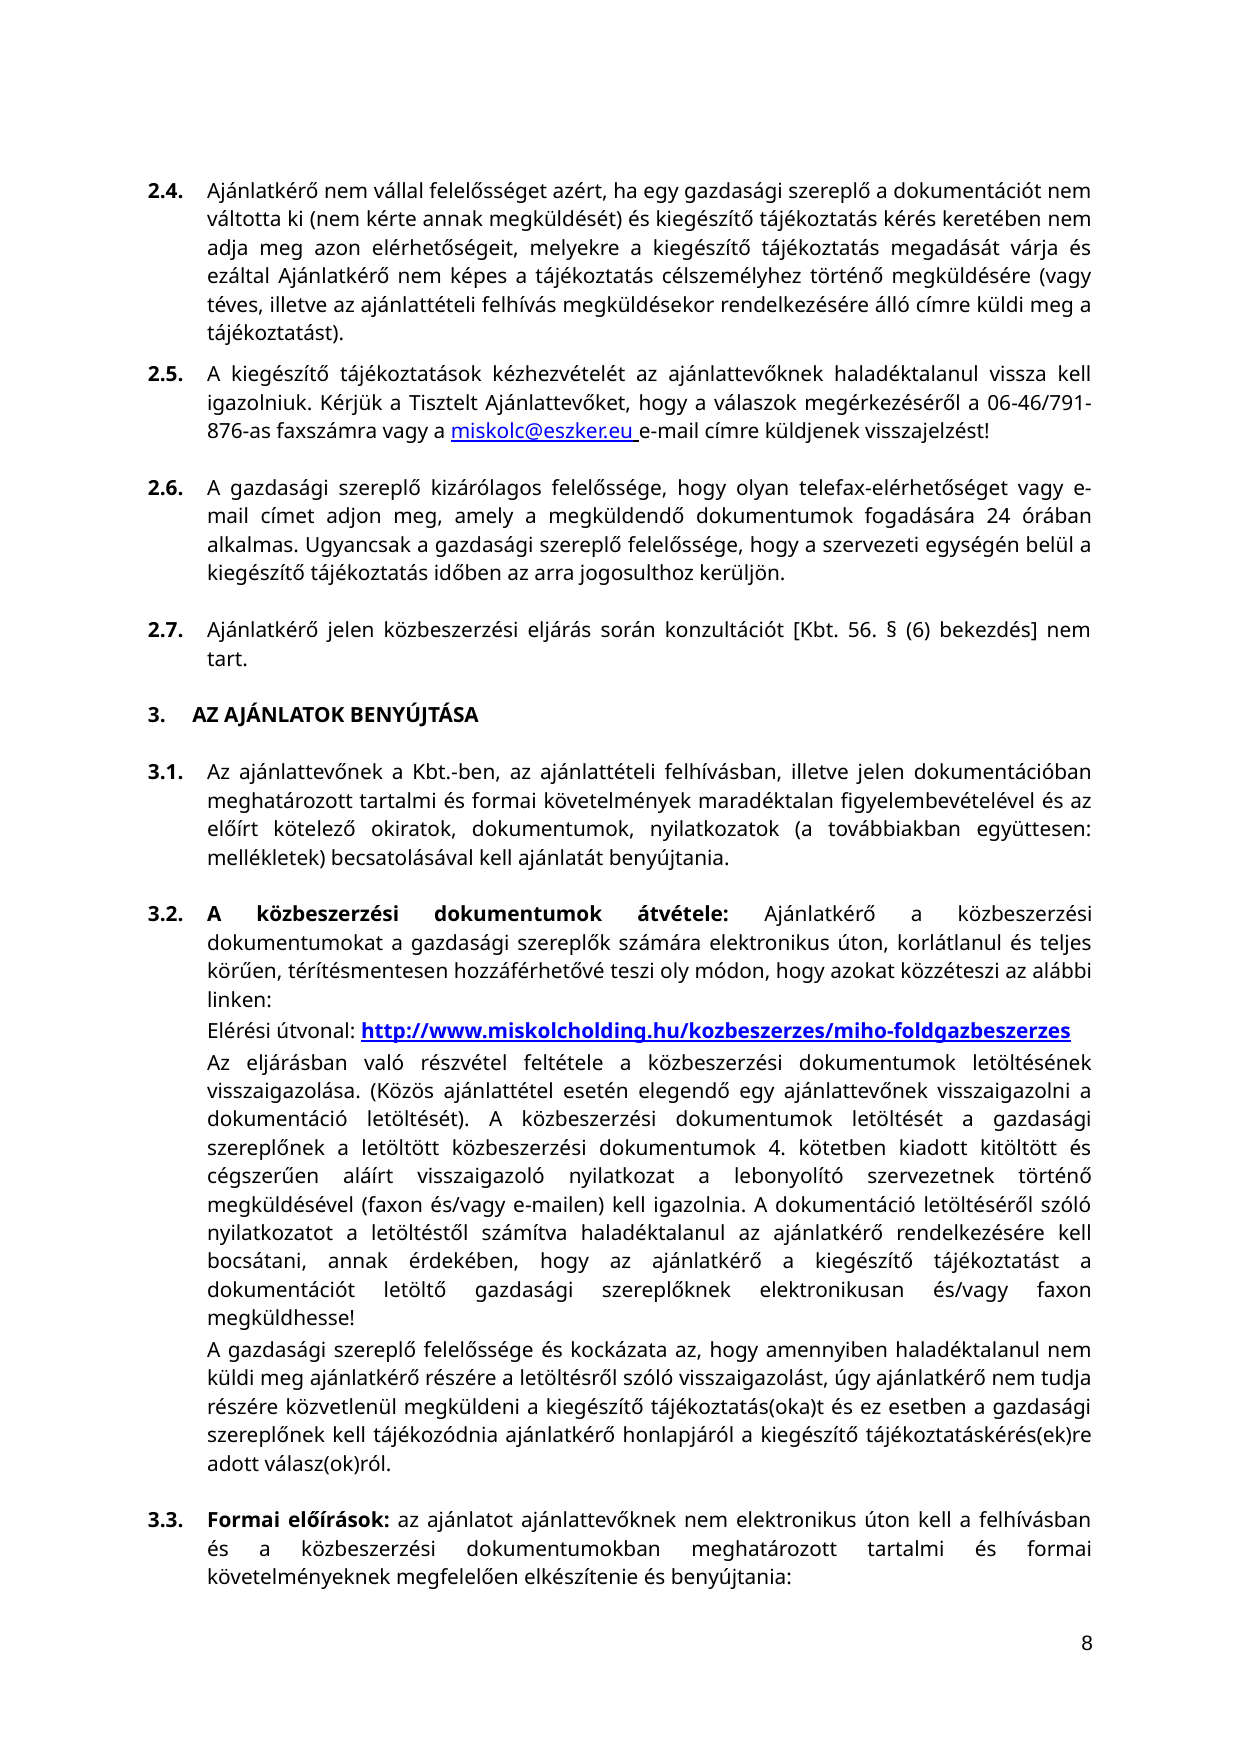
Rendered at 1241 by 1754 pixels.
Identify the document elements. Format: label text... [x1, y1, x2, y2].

list Az ajánlattevőnek a Kbt.-ben, az ajánlattételi felhívásban, illetve jelen dokumentációban meghatározott tartalmi és formai követelmények maradéktalan figyelembevételével és az előírt kötelező okiratok, dokumentumok, nyilatkozatok (a továbbiakban együttesen: mellékletek) becsatolásával kell ajánlatát benyújtania. [148, 757, 1092, 871]
list Az ajánlatok benyújtása [148, 701, 1092, 729]
list Formai előírások: az ajánlatot ajánlattevőknek nem elektronikus úton kell a felhívásban és a közbeszerzési dokumentumokban meghatározott tartalmi és formai követelményeknek megfelelően elkészítenie és benyújtania: [148, 1506, 1092, 1591]
list A gazdasági szereplő kizárólagos felelőssége, hogy olyan telefax-elérhetőséget vagy e-mail címet adjon meg, amely a megküldendő dokumentumok fogadására 24 órában alkalmas. Ugyancsak a gazdasági szereplő felelőssége, hogy a szervezeti egységén belül a kiegészítő tájékoztatás időben az arra jogosulthoz kerüljön. [148, 473, 1092, 587]
list A kiegészítő tájékoztatások kézhezvételét az ajánlattevőknek haladéktalanul vissza kell igazolniuk. Kérjük a Tisztelt Ajánlattevőket, hogy a válaszok megérkezéséről a 06-46/791-876-as faxszámra vagy a miskolc@eszker.eu e-mail címre küldjenek visszajelzést! [148, 359, 1092, 444]
list Az eljárásban való részvétel feltétele a közbeszerzési dokumentumok letöltésének visszaigazolása. (Közös ajánlattétel esetén elegendő egy ajánlattevőnek visszaigazolni a dokumentáció letöltését). A közbeszerzési dokumentumok letöltését a gazdasági szereplőnek a letöltött közbeszerzési dokumentumok 4. kötetben kiadott kitöltött és cégszerűen aláírt visszaigazoló nyilatkozat a lebonyolító szervezetnek történő megküldésével (faxon és/vagy e-mailen) kell igazolnia. A dokumentáció letöltéséről szóló nyilatkozatot a letöltéstől számítva haladéktalanul az ajánlatkérő rendelkezésére kell bocsátani, annak érdekében, hogy az ajánlatkérő a kiegészítő tájékoztatást a dokumentációt letöltő gazdasági szereplőknek elektronikusan és/vagy faxon megküldhesse! [207, 1048, 1092, 1332]
list Ajánlatkérő nem vállal felelősséget azért, ha egy gazdasági szereplő a dokumentációt nem váltotta ki (nem kérte annak megküldését) és kiegészítő tájékoztatás kérés keretében nem adja meg azon elérhetőségeit, melyekre a kiegészítő tájékoztatás megadását várja és ezáltal Ajánlatkérő nem képes a tájékoztatás célszemélyhez történő megküldésére (vagy téves, illetve az ajánlattételi felhívás megküldésekor rendelkezésére álló címre küldi meg a tájékoztatást). [148, 176, 1092, 347]
list Elérési útvonal: http://www.miskolcholding.hu/kozbeszerzes/miho-foldgazbeszerzes [207, 1016, 1092, 1045]
list Ajánlatkérő jelen közbeszerzési eljárás során konzultációt [Kbt. 56. § (6) bekezdés] nem tart. [148, 615, 1092, 672]
list A gazdasági szereplő felelőssége és kockázata az, hogy amennyiben haladéktalanul nem küldi meg ajánlatkérő részére a letöltésről szóló visszaigazolást, úgy ajánlatkérő nem tudja részére közvetlenül megküldeni a kiegészítő tájékoztatás(oka)t és ez esetben a gazdasági szereplőnek kell tájékozódnia ajánlatkérő honlapjáról a kiegészítő tájékoztatáskérés(ek)re adott válasz(ok)ról. [207, 1335, 1092, 1477]
list A közbeszerzési dokumentumok átvétele: Ajánlatkérő a közbeszerzési dokumentumokat a gazdasági szereplők számára elektronikus úton, korlátlanul és teljes körűen, térítésmentesen hozzáférhetővé teszi oly módon, hogy azokat közzéteszi az alábbi linken: [148, 899, 1092, 1013]
